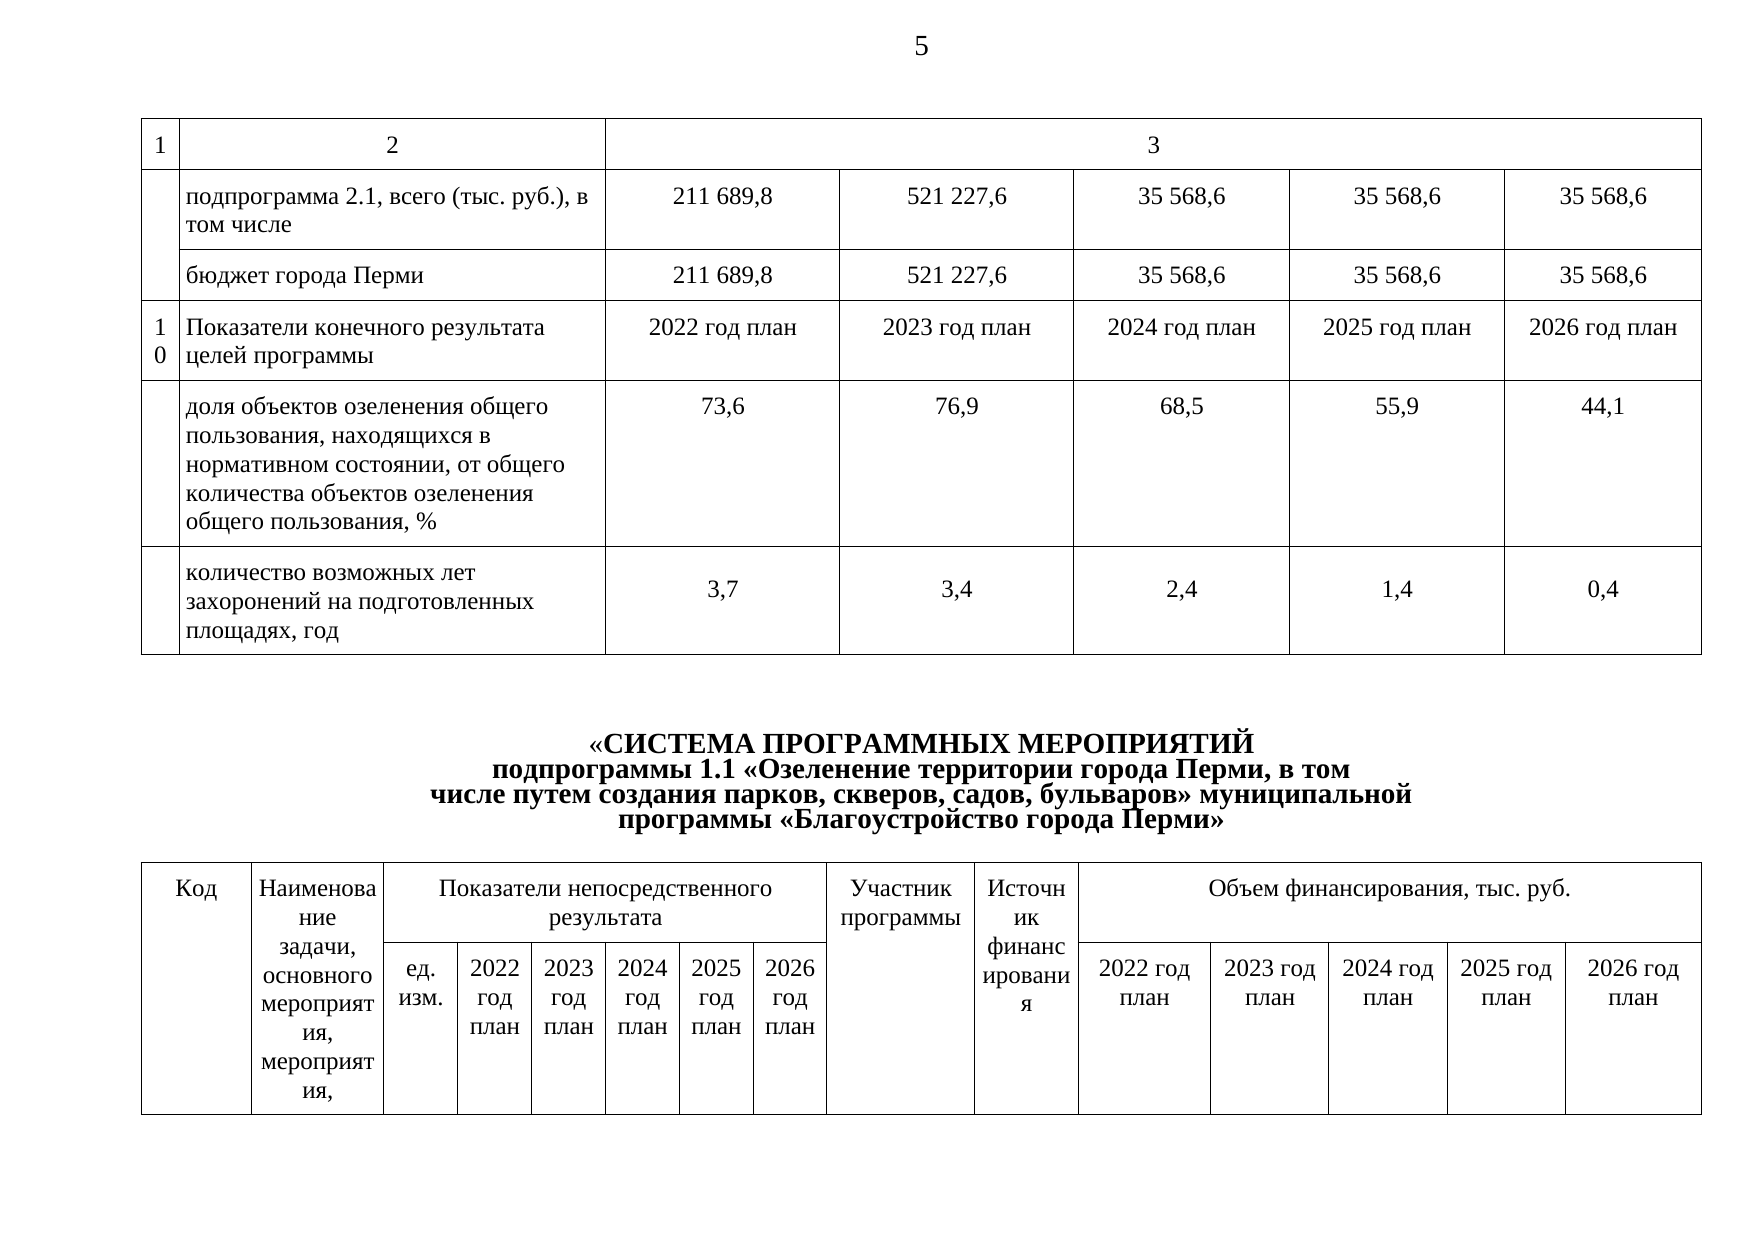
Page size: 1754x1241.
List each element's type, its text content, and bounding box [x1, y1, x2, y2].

table_cell 73,6 [606, 381, 839, 546]
table_cell 2,4 [1074, 547, 1289, 654]
table_header Наименование задачи, основного мероприятия, мероприятия, показателя непосредственного результата [252, 863, 383, 1114]
table_cell 2023 год план [840, 301, 1073, 380]
table_cell 55,9 [1290, 381, 1504, 546]
table_cell 3,4 [840, 547, 1073, 654]
table_cell 211 689,8 [606, 250, 839, 300]
table_cell 2025 год план [680, 943, 753, 1114]
table_cell 2026 год план [1566, 943, 1701, 1114]
table_cell Показатели конечного результата целей программы [180, 301, 605, 380]
table_cell 35 568,6 [1074, 250, 1289, 300]
table_header Код [142, 863, 251, 1114]
title «СИСТЕМА ПРОГРАММНЫХ МЕРОПРИЯТИЙ [148, 733, 1695, 758]
table_cell 44,1 [1505, 381, 1701, 546]
table_cell подпрограмма 2.1, всего (тыс. руб.), в том числе [180, 170, 605, 249]
title подпрограммы 1.1 «Озеленение территории города Перми, в том [148, 758, 1695, 783]
table_cell 2024 год план [1329, 943, 1447, 1114]
table_cell 35 568,6 [1290, 170, 1504, 249]
table_cell 2025 год план [1290, 301, 1504, 380]
table_header Показатели непосредственного результата [384, 863, 826, 942]
table_header 2 [180, 119, 605, 169]
title числе путем создания парков, скверов, садов, бульваров» муниципальной [148, 783, 1695, 808]
table_cell 2026 год план [1505, 301, 1701, 380]
table_cell 2022 год план [606, 301, 839, 380]
table_header 3 [606, 119, 1701, 169]
table_header Участник программы [827, 863, 974, 1114]
table_cell доля объектов озеленения общего пользования, находящихся в нормативном состоянии, от общего количества объектов озеленения общего пользования, % [180, 381, 605, 546]
title программы «Благоустройство города Перми» [148, 808, 1695, 833]
table_cell 0,4 [1505, 547, 1701, 654]
table_cell 521 227,6 [840, 250, 1073, 300]
table_cell 521 227,6 [840, 170, 1073, 249]
table_cell 3,7 [606, 547, 839, 654]
table_cell 2022 год план [458, 943, 531, 1114]
table_cell 2022 год план [1079, 943, 1210, 1114]
table_cell 35 568,6 [1290, 250, 1504, 300]
table_cell 10 [142, 301, 179, 380]
table_cell 2024 год план [1074, 301, 1289, 380]
table_cell 35 568,6 [1074, 170, 1289, 249]
table_cell 76,9 [840, 381, 1073, 546]
table_cell [142, 381, 179, 546]
table_cell 35 568,6 [1505, 170, 1701, 249]
table_cell количество возможных лет захоронений на подготовленных площадях, год [180, 547, 605, 654]
table_header 1 [142, 119, 179, 169]
table_cell 68,5 [1074, 381, 1289, 546]
table_cell 2024 год план [606, 943, 679, 1114]
table_cell ед. изм. [384, 943, 457, 1114]
table_cell [142, 547, 179, 654]
table_cell 1,4 [1290, 547, 1504, 654]
table_cell 35 568,6 [1505, 250, 1701, 300]
table_header Источник финансирования [975, 863, 1078, 1114]
table_cell 2023 год план [1211, 943, 1328, 1114]
table_header Объем финансирования, тыс. руб. [1079, 863, 1701, 942]
table_cell 2025 год план [1448, 943, 1565, 1114]
table_cell 2023 год план [532, 943, 605, 1114]
table_cell 211 689,8 [606, 170, 839, 249]
table_cell бюджет города Перми [180, 250, 605, 300]
table_cell 2026 год план [754, 943, 826, 1114]
